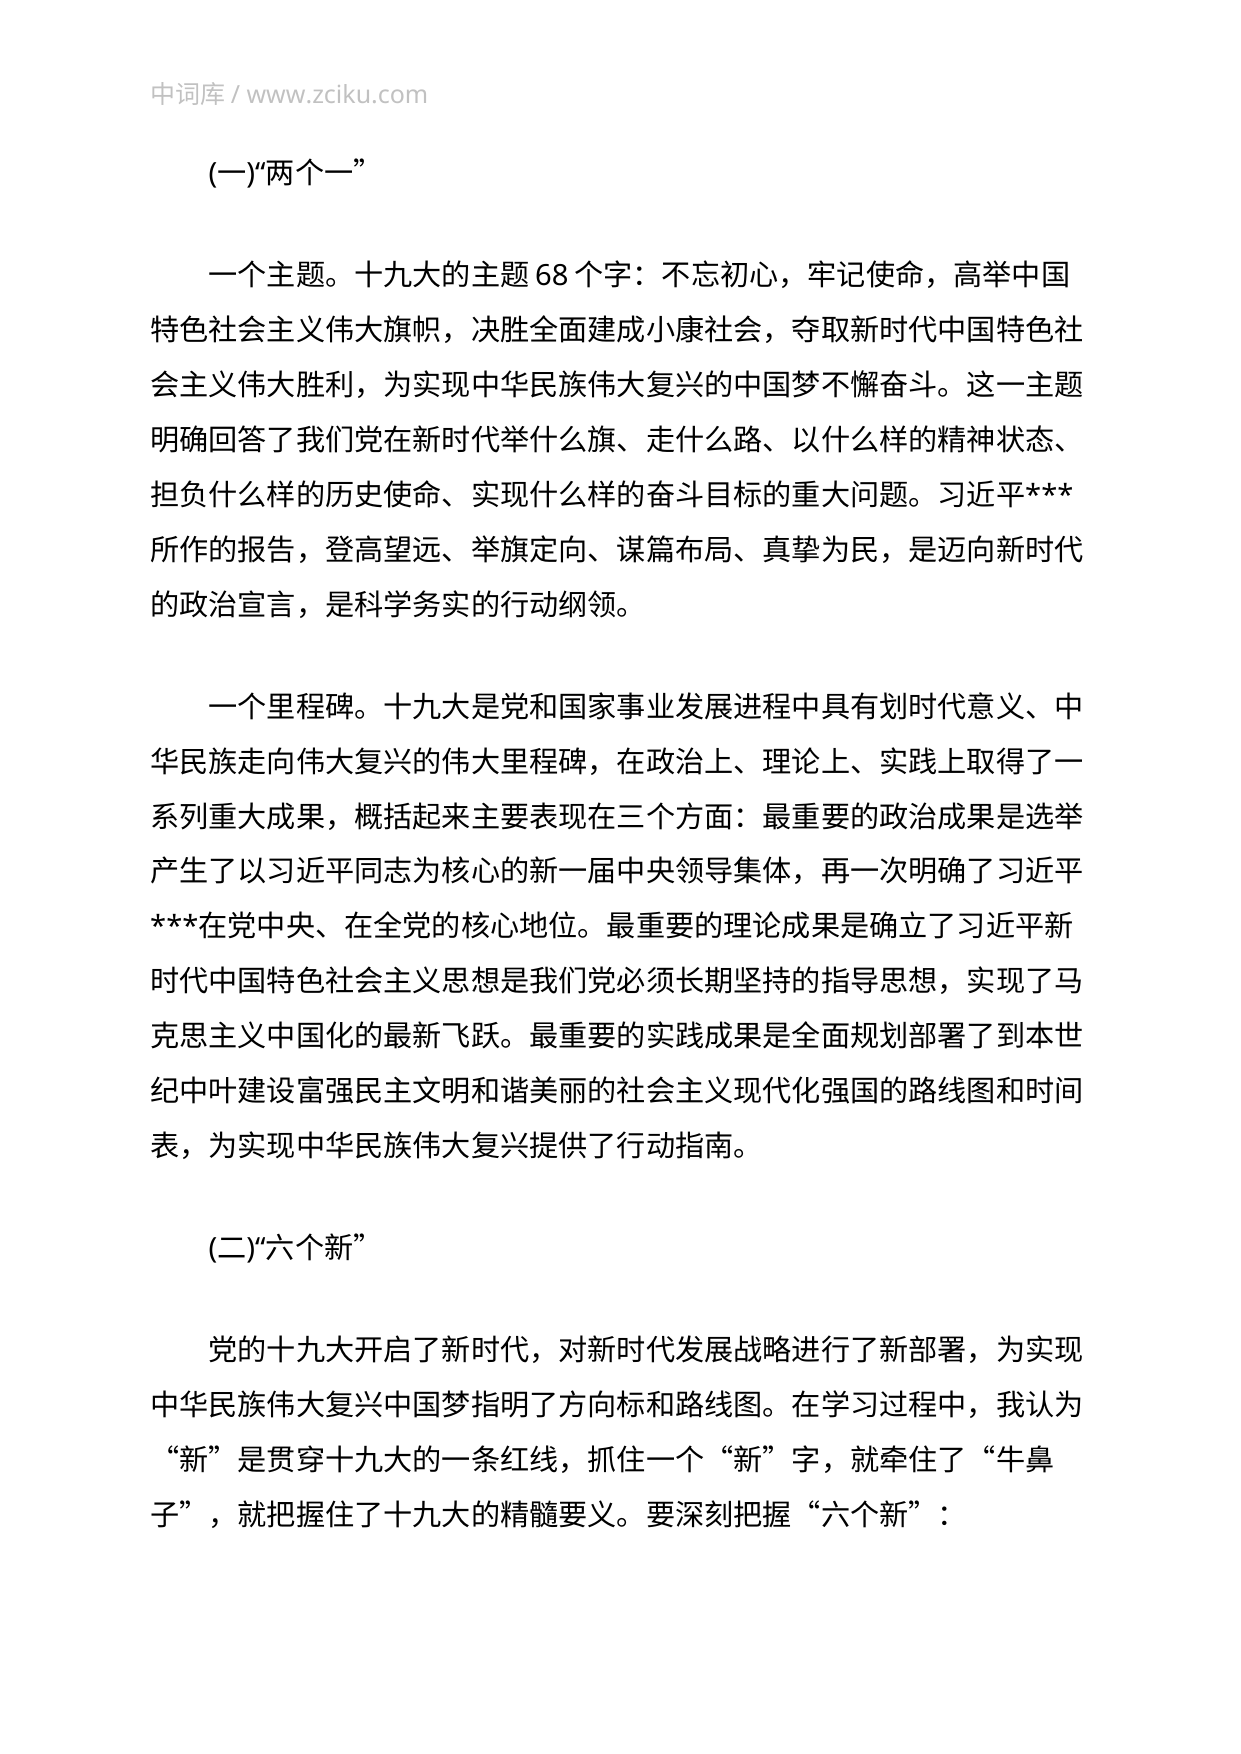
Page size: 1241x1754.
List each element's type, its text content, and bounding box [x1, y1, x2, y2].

text (二)“六个新” [150, 1224, 1090, 1267]
text 一个主题。十九大的主题68个字：不忘初心，牢记使命，高举中国特色社会主义伟大旗帜，决胜全面建成小康社会，夺取新时代中国特色社会主义伟大胜利，为实现中华民族伟大复兴的中国梦不懈奋斗。这一主题明确回答了我们党在新时代举什么旗、走什么路、以什么样的精神状态、担负什么样的历史使命、实现什么样的奋斗目标的重大问题。习近平***所作的报告，登高望远、举旗定向、谋篇布局、真挚为民，是迈向新时代的政治宣言，是科学务实的行动纲领。 [150, 252, 1090, 624]
text 党的十九大开启了新时代，对新时代发展战略进行了新部署，为实现中华民族伟大复兴中国梦指明了方向标和路线图。在学习过程中，我认为“新”是贯穿十九大的一条红线，抓住一个“新”字，就牵住了“牛鼻子”，就把握住了十九大的精髓要义。要深刻把握“六个新”： [150, 1326, 1090, 1533]
text 一个里程碑。十九大是党和国家事业发展进程中具有划时代意义、中华民族走向伟大复兴的伟大里程碑，在政治上、理论上、实践上取得了一系列重大成果，概括起来主要表现在三个方面：最重要的政治成果是选举产生了以习近平同志为核心的新一届中央领导集体，再一次明确了习近平***在党中央、在全党的核心地位。最重要的理论成果是确立了习近平新时代中国特色社会主义思想是我们党必须长期坚持的指导思想，实现了马克思主义中国化的最新飞跃。最重要的实践成果是全面规划部署了到本世纪中叶建设富强民主文明和谐美丽的社会主义现代化强国的路线图和时间表，为实现中华民族伟大复兴提供了行动指南。 [150, 683, 1090, 1165]
text (一)“两个一” [150, 150, 1090, 192]
